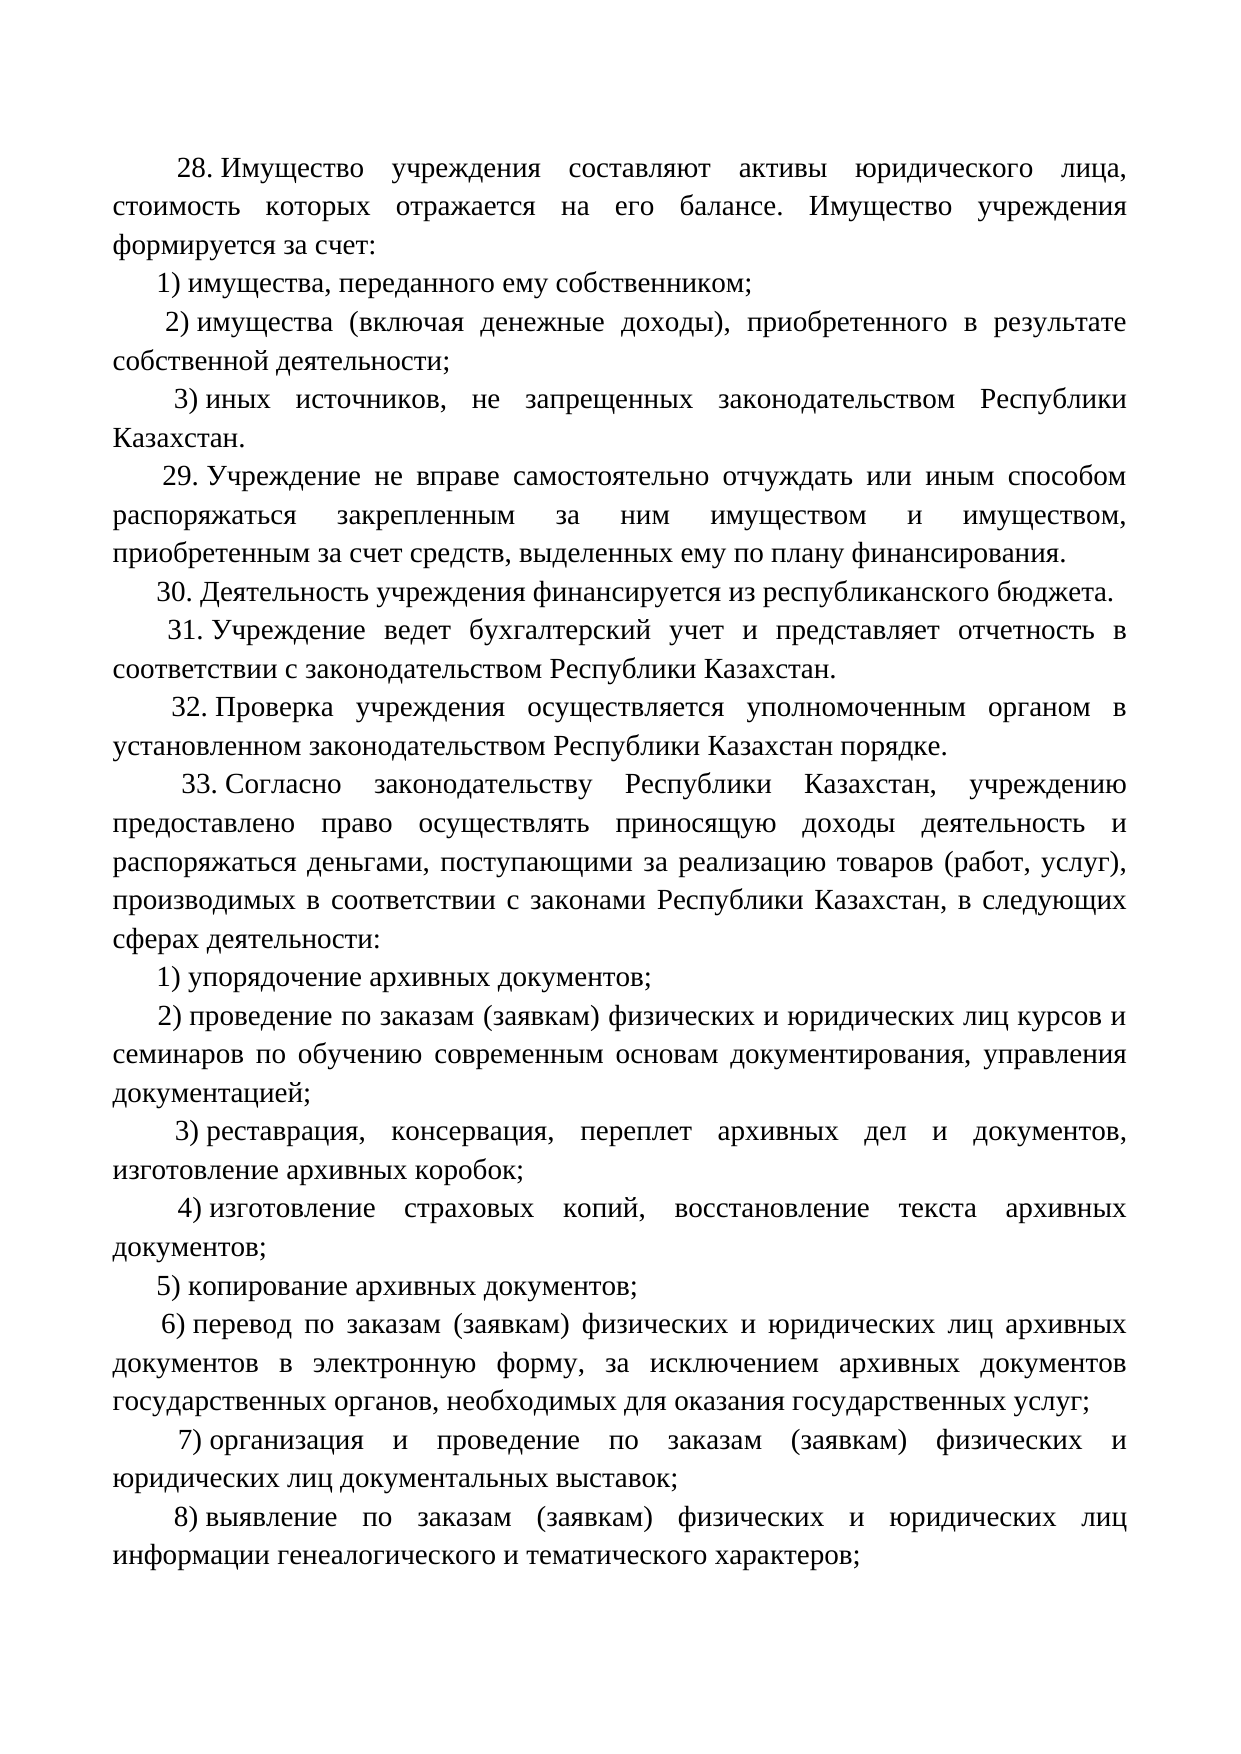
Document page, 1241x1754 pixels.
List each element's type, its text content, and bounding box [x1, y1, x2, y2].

text 5) копирование архивных документов; [112, 1268, 1128, 1301]
text 33. Согласно законодательству Республики Казахстан, учреждению предоставлено право осуществлять приносящую доходы деятельность и распоряжаться деньгами, поступающими за реализацию товаров (работ, услуг), производимых в соответствии с законами Республики Казахстан, в следующих сферах деятельности: [112, 767, 1128, 954]
text 8) выявление по заказам (заявкам) физических и юридических лиц информации генеалогического и тематического характеров; [112, 1499, 1128, 1571]
text 30. Деятельность учреждения финансируется из республиканского бюджета. [112, 574, 1128, 607]
text 28. Имущество учреждения составляют активы юридического лица, стоимость которых отражается на его балансе. Имущество учреждения формируется за счет: [112, 150, 1128, 261]
text 32. Проверка учреждения осуществляется уполномоченным органом в установленном законодательством Республики Казахстан порядке. [112, 689, 1128, 762]
text 4) изготовление страховых копий, восстановление текста архивных документов; [112, 1191, 1128, 1263]
text 3) иных источников, не запрещенных законодательством Республики Казахстан. [112, 381, 1128, 453]
text 1) упорядочение архивных документов; [112, 959, 1128, 993]
text 2) проведение по заказам (заявкам) физических и юридических лиц курсов и семинаров по обучению современным основам документирования, управления документацией; [112, 998, 1128, 1108]
text 2) имущества (включая денежные доходы), приобретенного в результате собственной деятельности; [112, 304, 1128, 376]
text 1) имущества, переданного ему собственником; [112, 266, 1128, 299]
text 7) организация и проведение по заказам (заявкам) физических и юридических лиц документальных выставок; [112, 1422, 1128, 1494]
text 31. Учреждение ведет бухгалтерский учет и представляет отчетность в соответствии с законодательством Республики Казахстан. [112, 612, 1128, 684]
text 29. Учреждение не вправе самостоятельно отчуждать или иным способом распоряжаться закрепленным за ним имуществом и имуществом, приобретенным за счет средств, выделенных ему по плану финансирования. [112, 458, 1128, 569]
text 3) реставрация, консервация, переплет архивных дел и документов, изготовление архивных коробок; [112, 1113, 1128, 1186]
